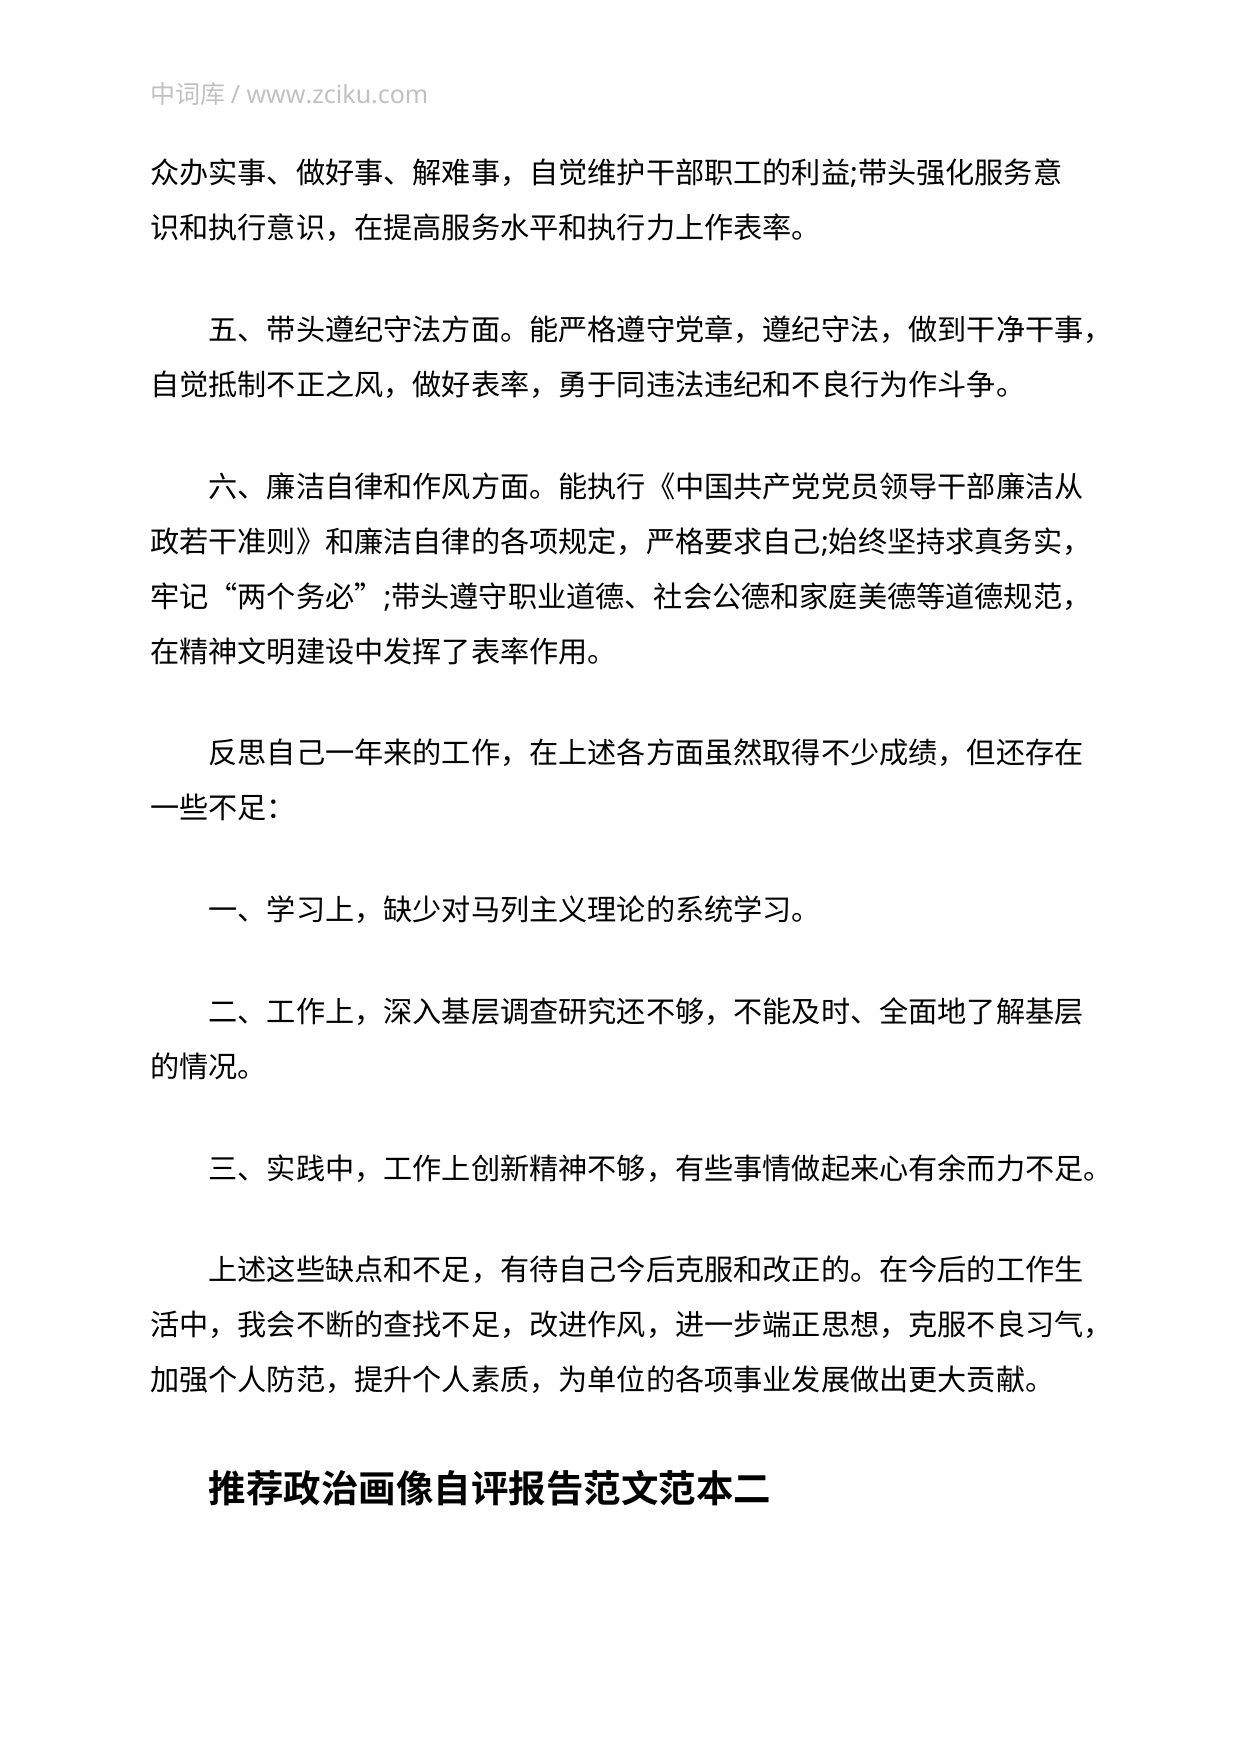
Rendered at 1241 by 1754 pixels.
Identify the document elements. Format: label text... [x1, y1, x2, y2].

text 五、带头遵纪守法方面。能严格遵守党章，遵纪守法，做到干净干事，自觉抵制不正之风，做好表率，勇于同违法违纪和不良行为作斗争。 [150, 307, 1090, 404]
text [150, 150, 1090, 247]
text 反思自己一年来的工作，在上述各方面虽然取得不少成绩，但还存在一些不足： [150, 730, 1090, 827]
text 二、工作上，深入基层调查研究还不够，不能及时、全面地了解基层的情况。 [150, 988, 1090, 1086]
text 上述这些缺点和不足，有待自己今后克服和改正的。在今后的工作生活中，我会不断的查找不足，改进作风，进一步端正思想，克服不良习气，加强个人防范，提升个人素质，为单位的各项事业发展做出更大贡献。 [150, 1247, 1090, 1399]
text 六、廉洁自律和作风方面。能执行《中国共产党党员领导干部廉洁从政若干准则》和廉洁自律的各项规定，严格要求自己;始终坚持求真务实，牢记“两个务必”;带头遵守职业道德、社会公德和家庭美德等道德规范，在精神文明建设中发挥了表率作用。 [150, 463, 1090, 671]
text 一、学习上，缺少对马列主义理论的系统学习。 [150, 887, 1090, 929]
text 推荐政治画像自评报告范文范本二 [150, 1458, 1090, 1513]
text 三、实践中，工作上创新精神不够，有些事情做起来心有余而力不足。 [150, 1145, 1090, 1187]
